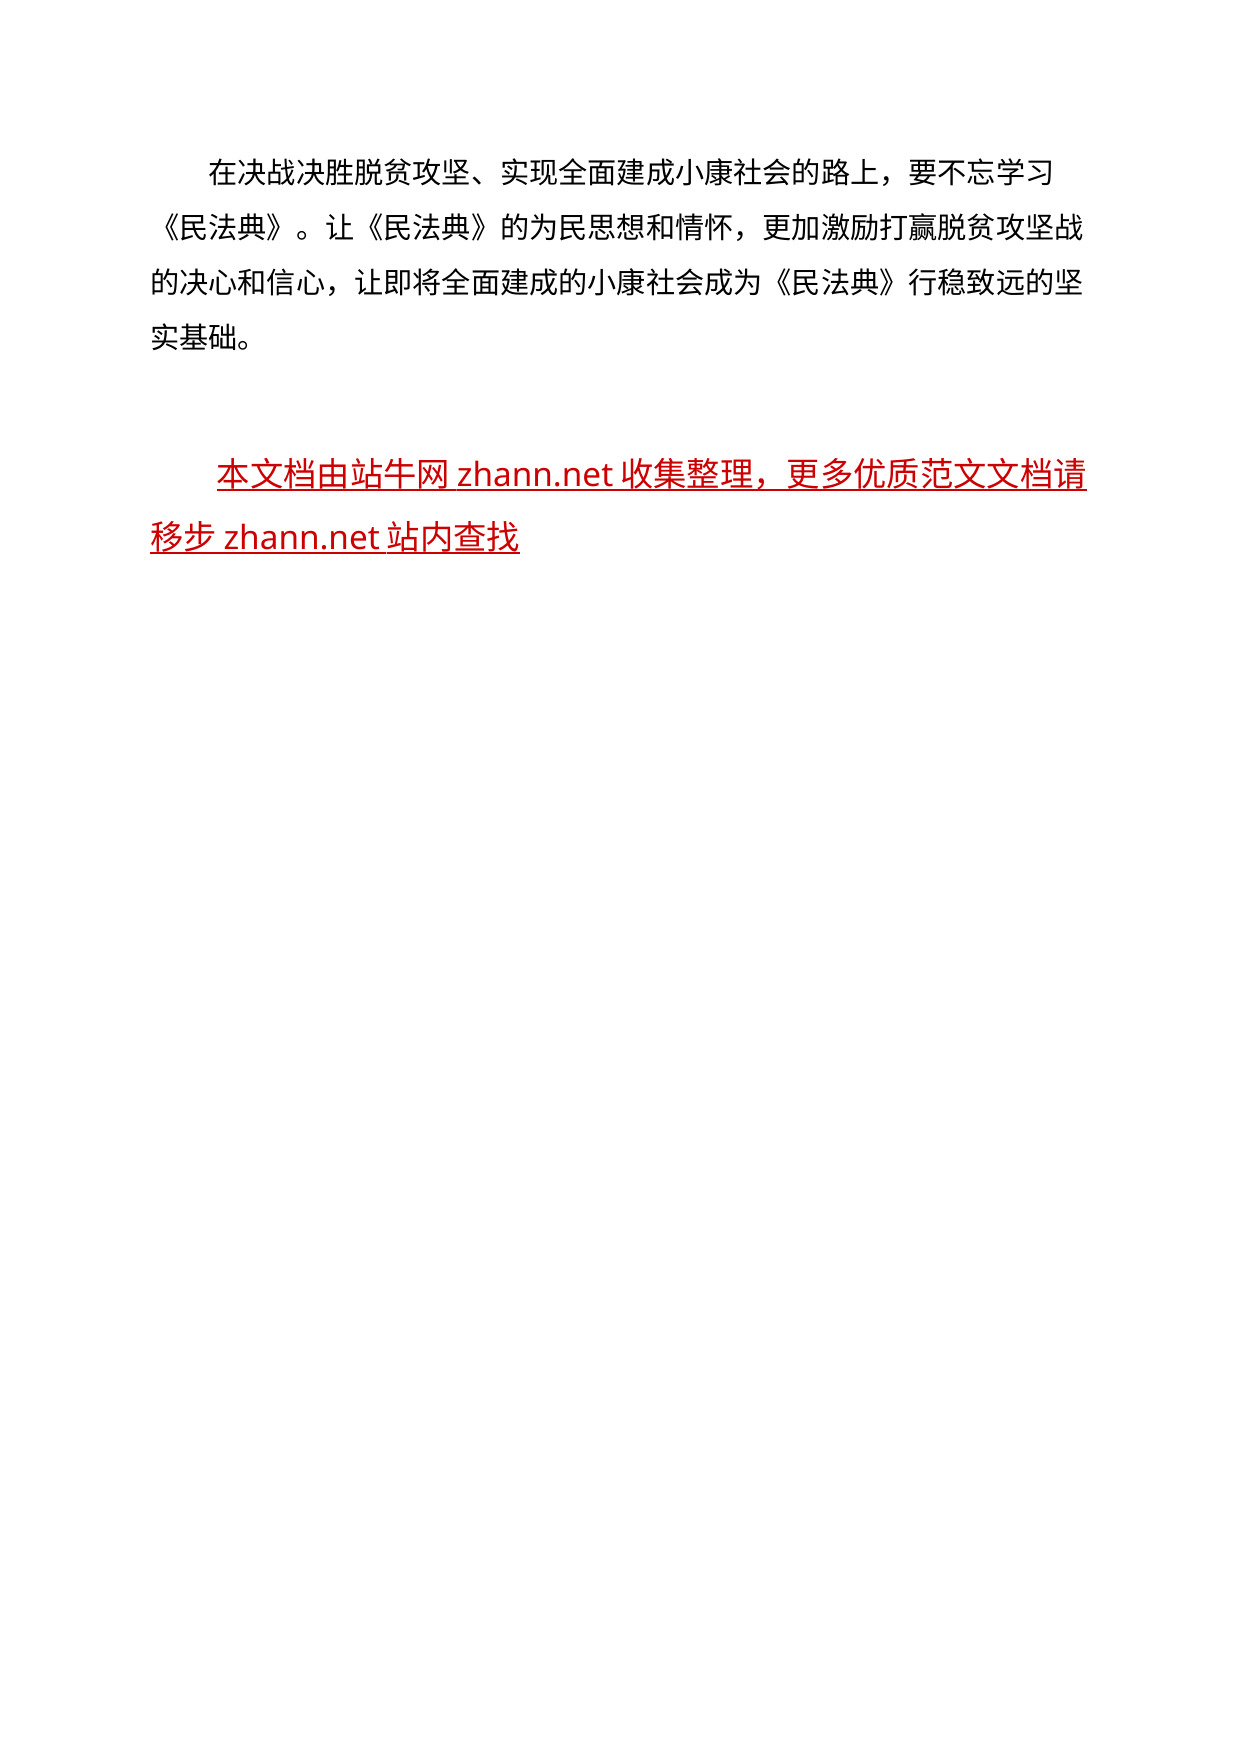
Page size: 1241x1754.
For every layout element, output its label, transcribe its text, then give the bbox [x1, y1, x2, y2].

text 在决战决胜脱贫攻坚、实现全面建成小康社会的路上，要不忘学习《民法典》。让《民法典》的为民思想和情怀，更加激励打赢脱贫攻坚战的决心和信心，让即将全面建成的小康社会成为《民法典》行稳致远的坚实基础。 [150, 150, 1090, 357]
text 本文档由站牛网zhann.net收集整理，更多优质范文文档请移步zhann.net站内查找 [150, 448, 1090, 559]
